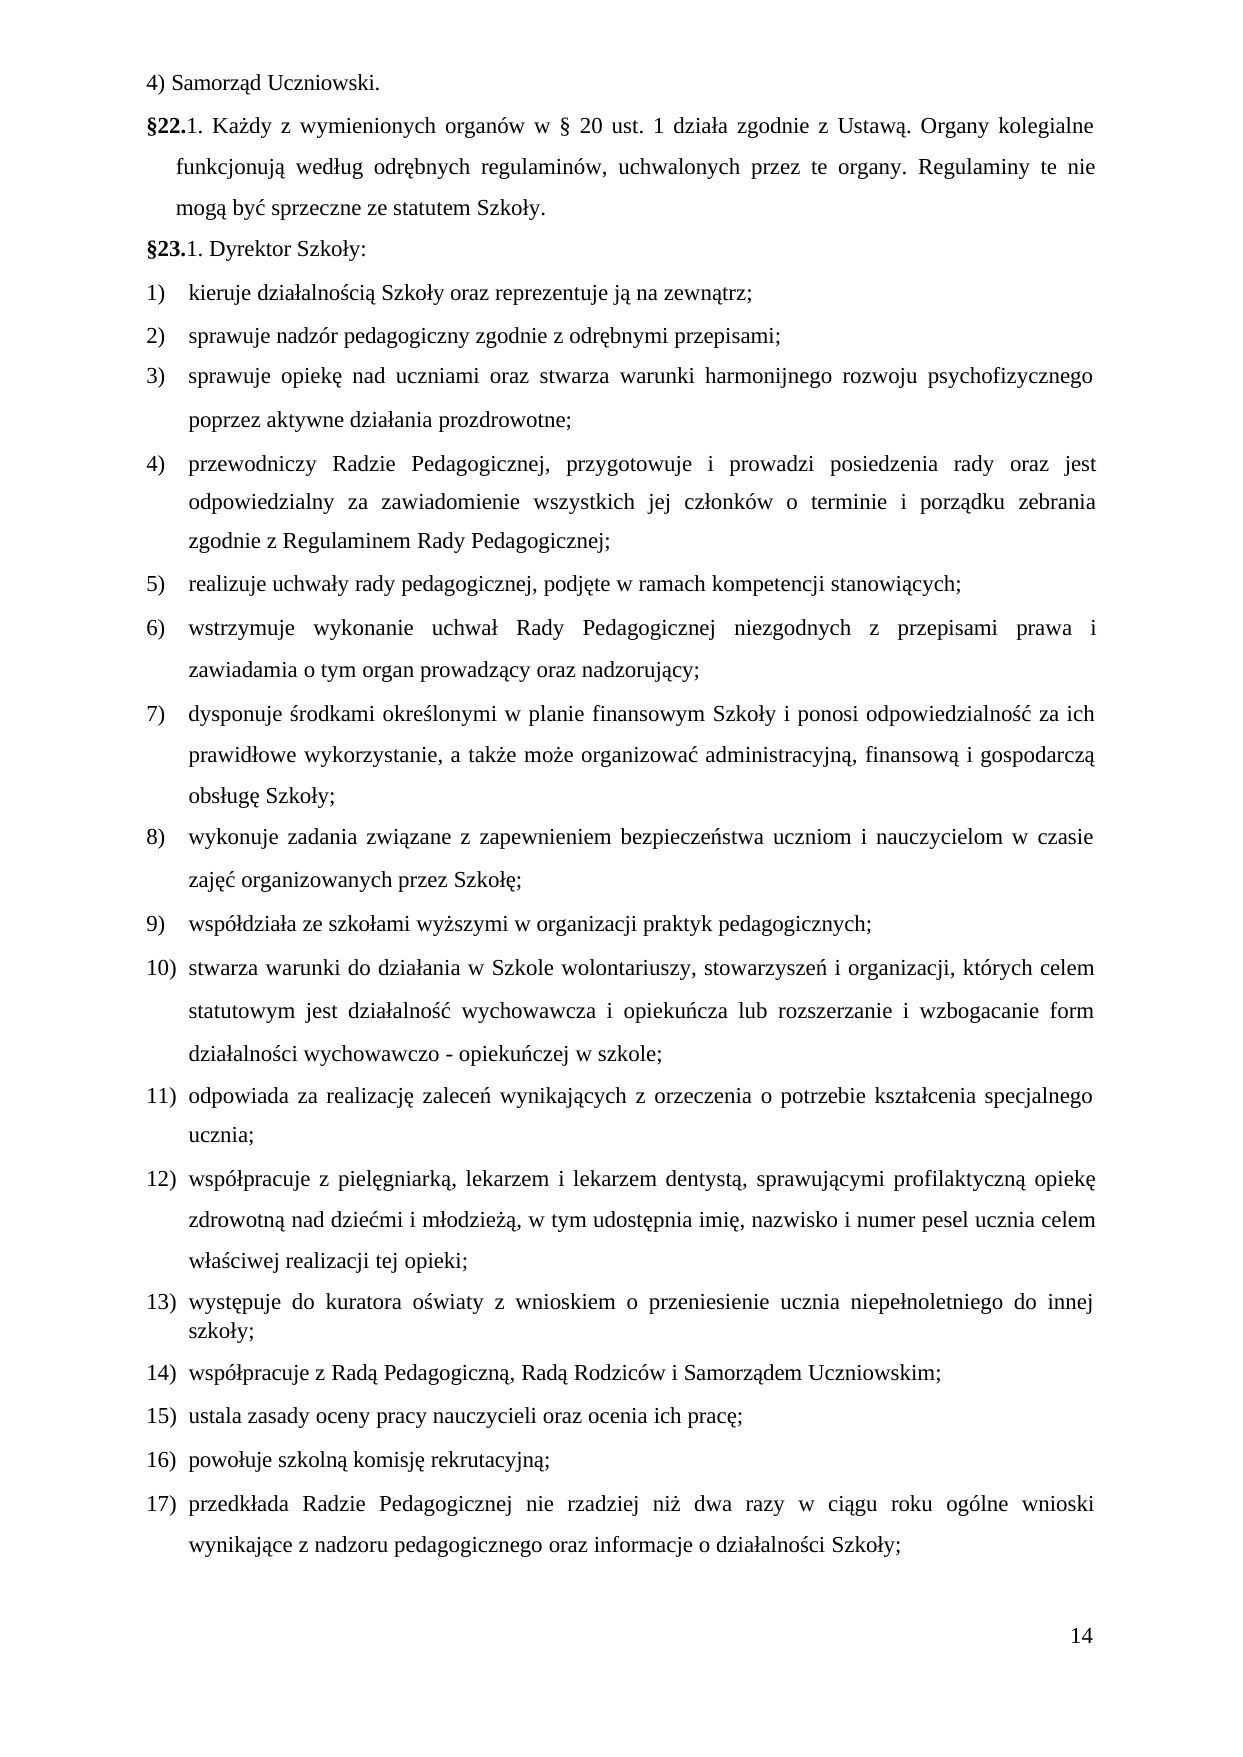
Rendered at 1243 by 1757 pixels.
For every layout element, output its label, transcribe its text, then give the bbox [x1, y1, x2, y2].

list dysponuje środkami określonymi w planie finansowym Szkoły i ponosi odpowiedzialność za ich prawidłowe wykorzystanie, a także może organizować administracyjną, finansową i gospodarczą obsługę Szkoły; [146, 700, 1096, 808]
list sprawuje nadzór pedagogiczny zgodnie z odrębnymi przepisami; [146, 322, 1109, 349]
list kieruje działalnością Szkoły oraz reprezentuje ją na zewnątrz; [146, 279, 1109, 305]
list stwarza warunki do działania w Szkole wolontariuszy, stowarzyszeń i organizacji, których celem statutowym jest działalność wychowawcza i opiekuńcza lub rozszerzanie i wzbogacanie form działalności wychowawczo - opiekuńczej w szkole; [146, 954, 1096, 1066]
list współpracuje z pielęgniarką, lekarzem i lekarzem dentystą, sprawującymi profilaktyczną opiekę zdrowotną nad dziećmi i młodzieżą, w tym udostępnia imię, nazwisko i numer pesel ucznia celem właściwej realizacji tej opieki; [146, 1165, 1097, 1273]
list przedkłada Radzie Pedagogicznej nie rzadziej niż dwa razy w ciągu roku ogólne wnioski wynikające z nadzoru pedagogicznego oraz informacje o działalności Szkoły; [146, 1489, 1095, 1557]
text §22.1. Każdy z wymienionych organów w § 20 ust. 1 działa zgodnie z Ustawą. Organy kolegialne funkcjonują według odrębnych regulaminów, uchwalonych przez te organy. Regulaminy te nie mogą być sprzeczne ze statutem Szkoły. [146, 112, 1096, 220]
list powołuje szkolną komisję rekrutacyjną; [146, 1446, 1109, 1472]
list występuje do kuratora oświaty z wnioskiem o przeniesienie ucznia niepełnoletniego do innej szkoły; [146, 1288, 1094, 1343]
text §23.1. Dyrektor Szkoły: [146, 236, 1109, 262]
list współdziała ze szkołami wyższymi w organizacji praktyk pedagogicznych; [146, 909, 1109, 936]
list sprawuje opiekę nad uczniami oraz stwarza warunki harmonijnego rozwoju psychofizycznego poprzez aktywne działania prozdrowotne; [146, 362, 1094, 432]
list przewodniczy Radzie Pedagogicznej, przygotowuje i prowadzi posiedzenia rady oraz jest odpowiedzialny za zawiadomienie wszystkich jej członków o terminie i porządku zebrania zgodnie z Regulaminem Rady Pedagogicznej; [146, 450, 1097, 553]
list odpowiada za realizację zaleceń wynikających z orzeczenia o potrzebie kształcenia specjalnego ucznia; [146, 1082, 1095, 1147]
list wykonuje zadania związane z zapewnieniem bezpieczeństwa uczniom i nauczycielom w czasie zajęć organizowanych przez Szkołę; [146, 823, 1095, 892]
list Samorząd Uczniowski. [146, 69, 1109, 95]
list realizuje uchwały rady pedagogicznej, podjęte w ramach kompetencji stanowiących; [146, 570, 1109, 596]
list ustala zasady oceny pracy nauczycieli oraz ocenia ich pracę; [146, 1402, 1109, 1429]
list wstrzymuje wykonanie uchwał Rady Pedagogicznej niezgodnych z przepisami prawa i zawiadamia o tym organ prowadzący oraz nadzorujący; [146, 614, 1097, 683]
list współpracuje z Radą Pedagogiczną, Radą Rodziców i Samorządem Uczniowskim; [146, 1359, 1109, 1385]
